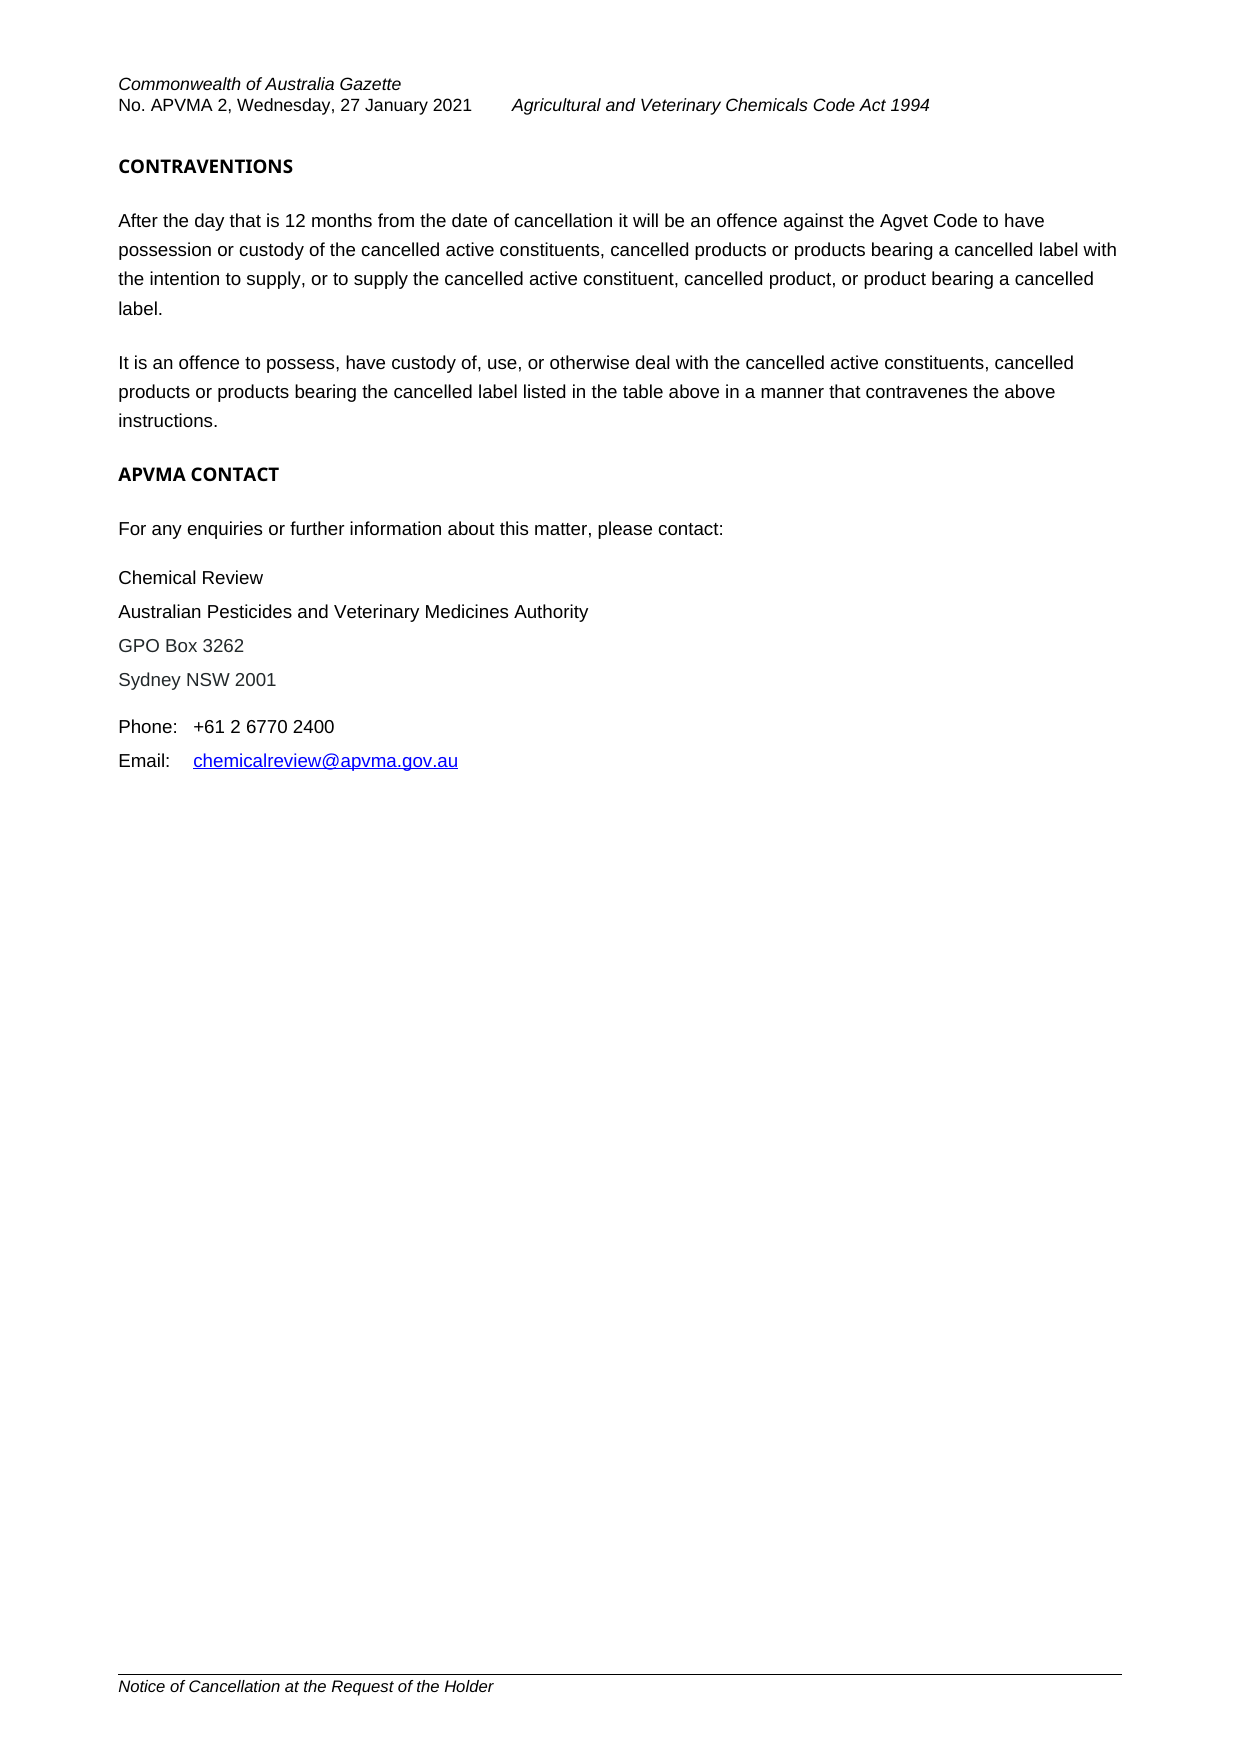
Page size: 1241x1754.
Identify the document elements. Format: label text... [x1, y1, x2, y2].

text Chemical Review [118, 567, 1122, 588]
text Phone: +61 2 6770 2400 [118, 715, 1122, 737]
text GPO Box 3262 [118, 635, 1122, 656]
text For any enquiries or further information about this matter, please contact: [118, 512, 1122, 542]
text Australian Pesticides and Veterinary Medicines Authority [118, 601, 1122, 622]
subtitle APVMA Contact [118, 458, 1122, 487]
text Sydney NSW 2001 [118, 669, 1122, 690]
subtitle CONTRAVENTIONS [118, 150, 1122, 179]
text It is an offence to possess, have custody of, use, or otherwise deal with the cancelled active constituents, cancelled products or products bearing the cancelled label listed in the table above in a manner that contravenes the above instructions. [118, 346, 1122, 433]
text After the day that is 12 months from the date of cancellation it will be an offence against the Agvet Code to have possession or custody of the cancelled active constituents, cancelled products or products bearing a cancelled label with the intention to supply, or to supply the cancelled active constituent, cancelled product, or product bearing a cancelled label. [118, 204, 1122, 321]
text Email: chemicalreview@apvma.gov.au [118, 749, 1122, 771]
